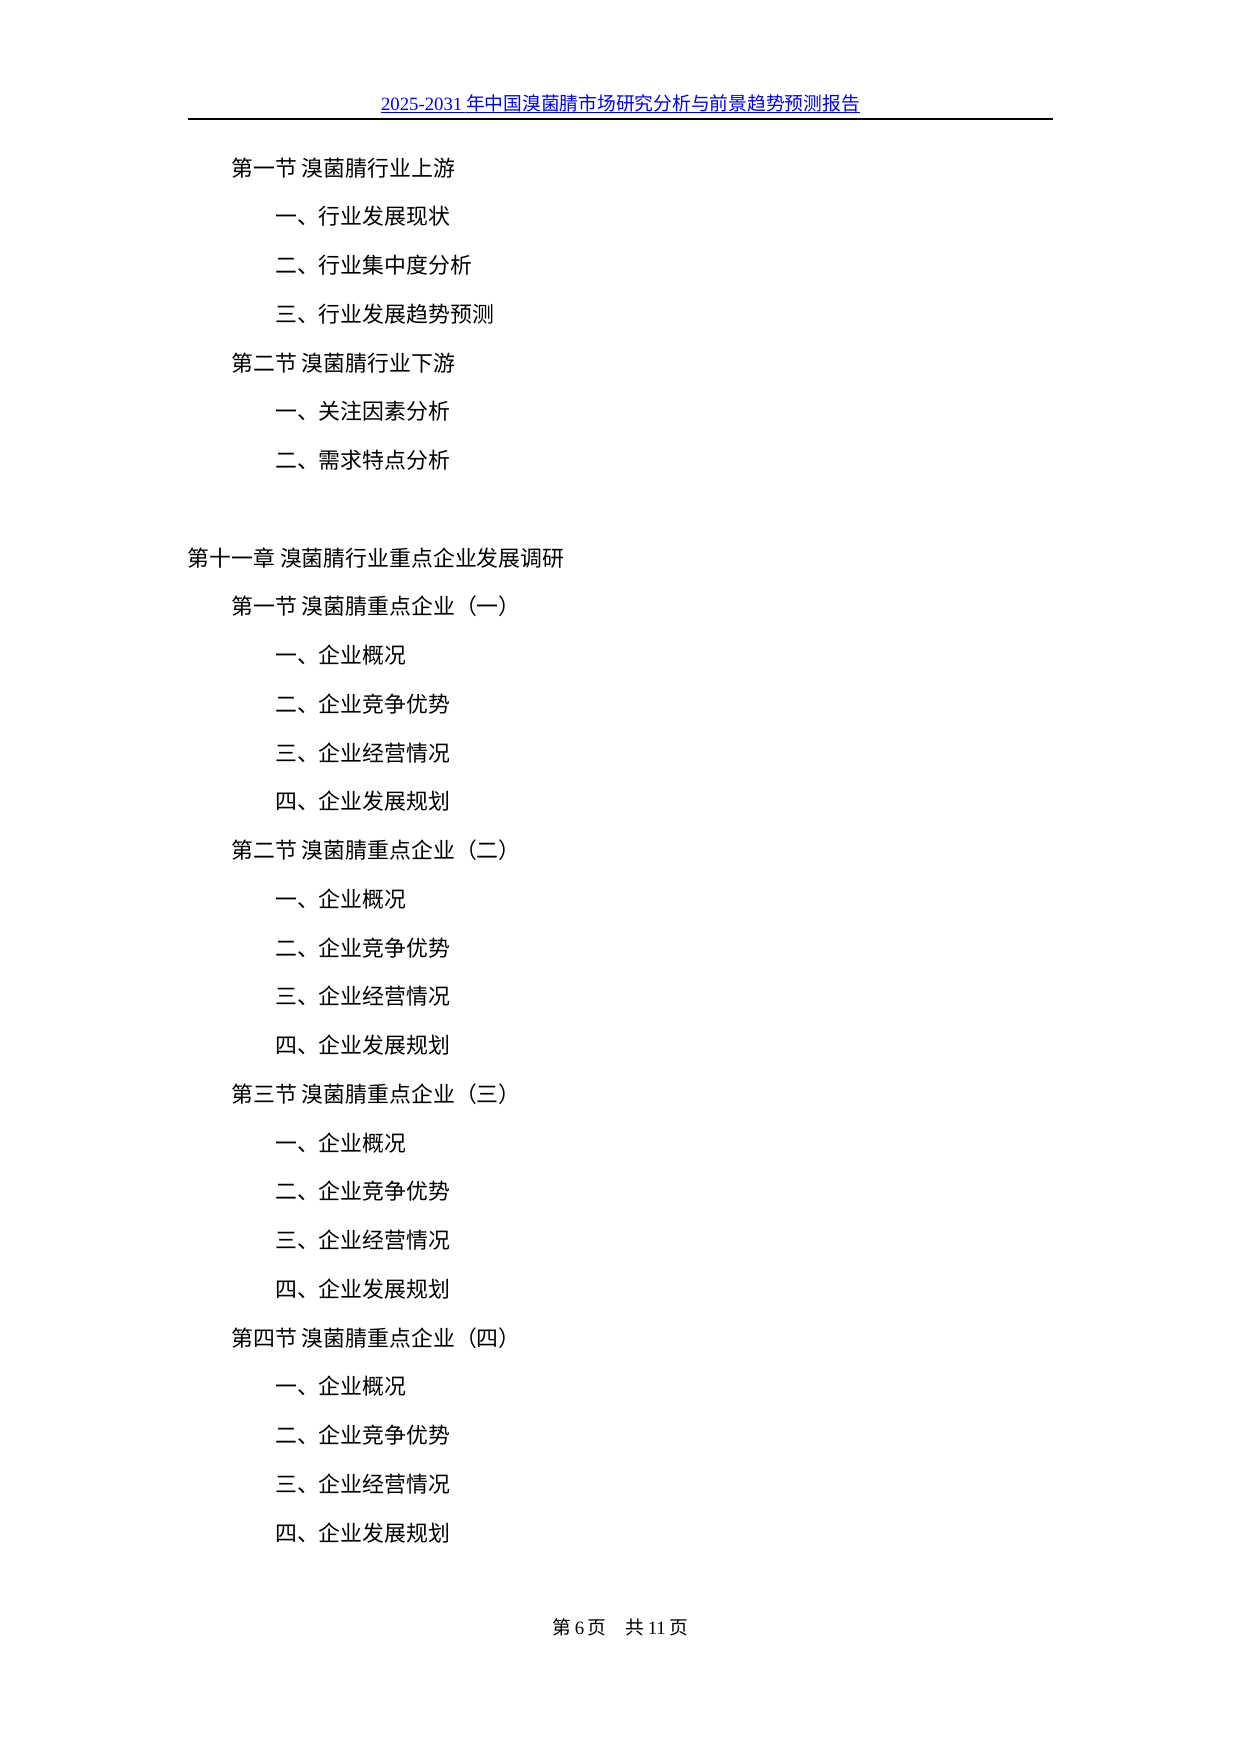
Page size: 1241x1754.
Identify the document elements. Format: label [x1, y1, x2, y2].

text [187, 150, 1053, 1548]
